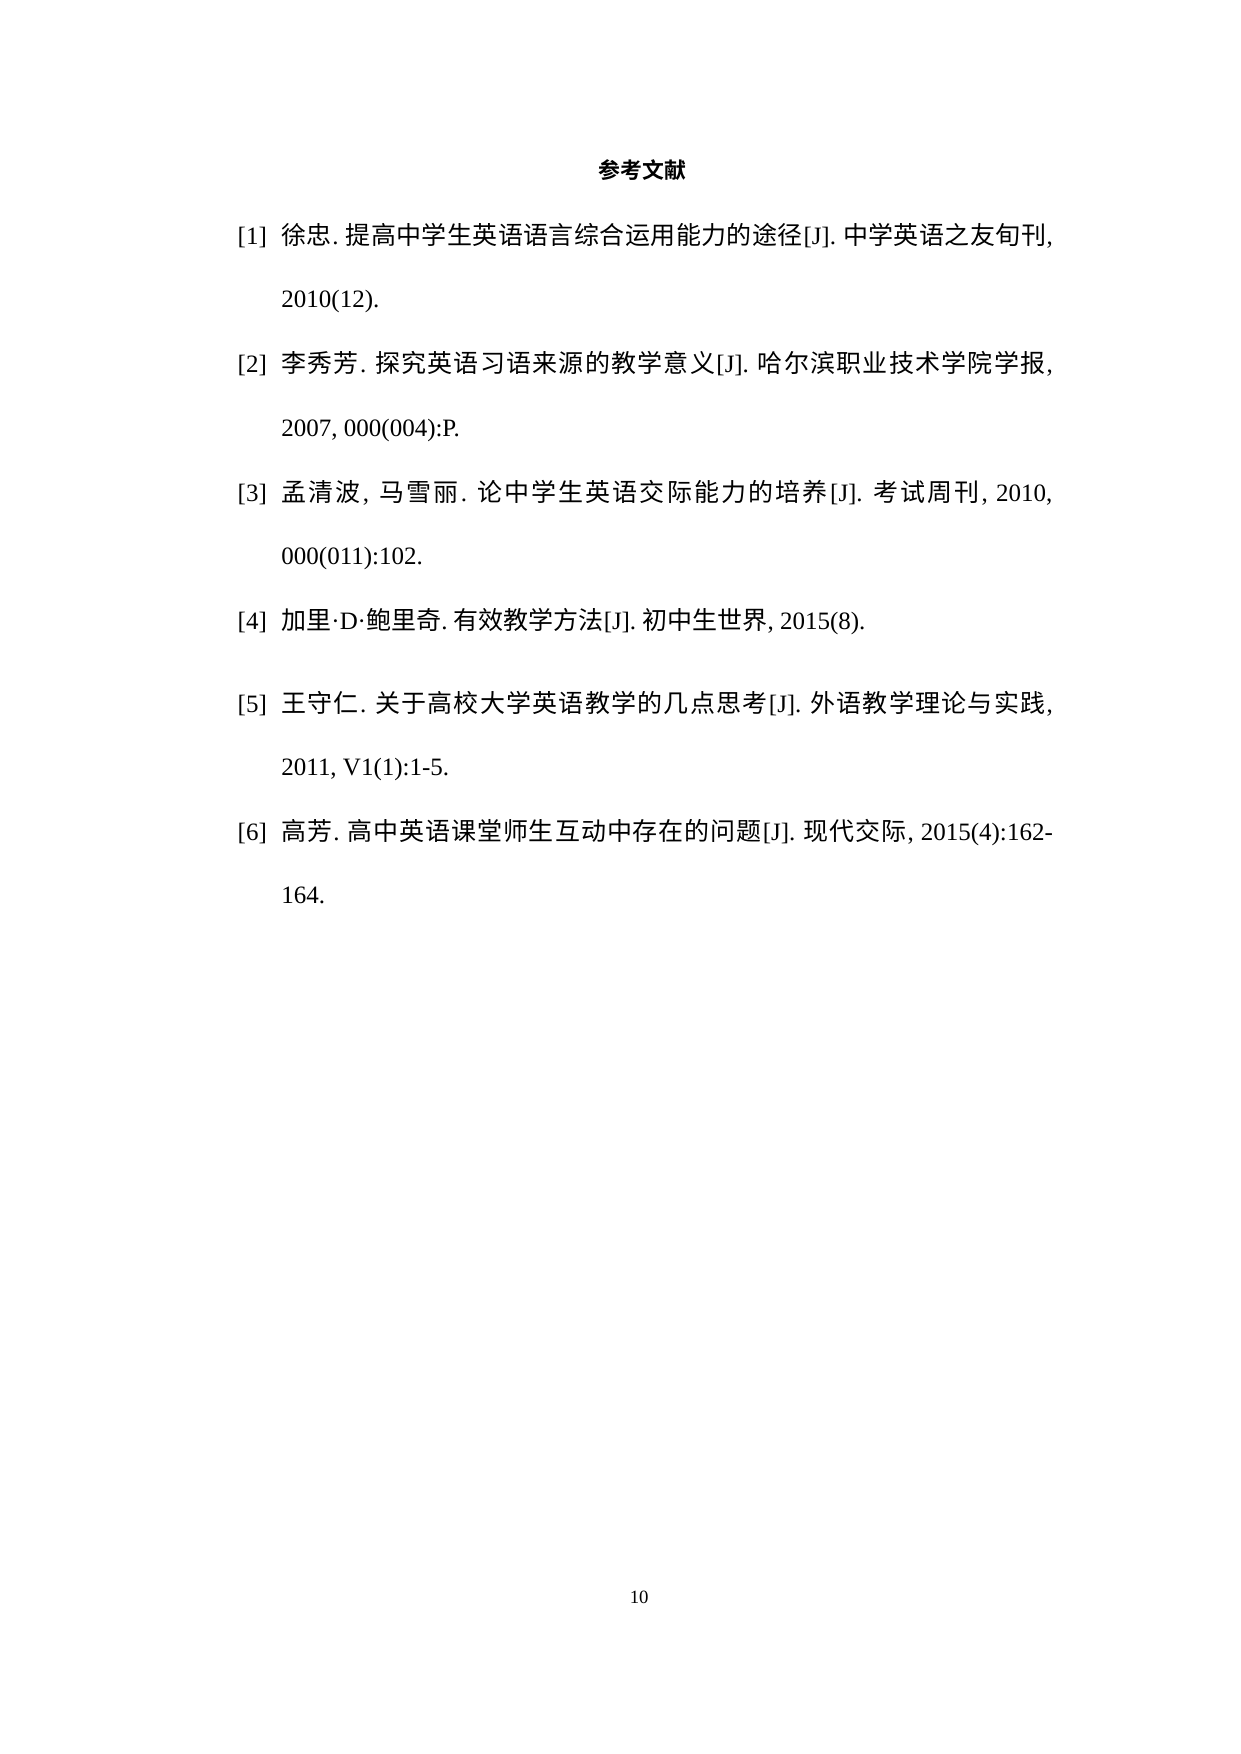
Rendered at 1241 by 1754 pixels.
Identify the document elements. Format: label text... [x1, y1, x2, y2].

list 加里·D·鲍里奇. 有效教学方法[J]. 初中生世界, 2015(8). [237, 586, 1053, 651]
text 参考文献 [187, 153, 1053, 186]
list 高芳. 高中英语课堂师生互动中存在的问题[J]. 现代交际, 2015(4):162-164. [237, 797, 1053, 911]
list 孟清波, 马雪丽. 论中学生英语交际能力的培养[J]. 考试周刊, 2010, 000(011):102. [237, 458, 1053, 571]
list 李秀芳. 探究英语习语来源的教学意义[J]. 哈尔滨职业技术学院学报, 2007, 000(004):P. [237, 329, 1053, 443]
list 徐忠. 提高中学生英语语言综合运用能力的途径[J]. 中学英语之友旬刊, 2010(12). [237, 201, 1053, 315]
list 王守仁. 关于高校大学英语教学的几点思考[J]. 外语教学理论与实践, 2011, V1(1):1-5. [237, 669, 1053, 783]
